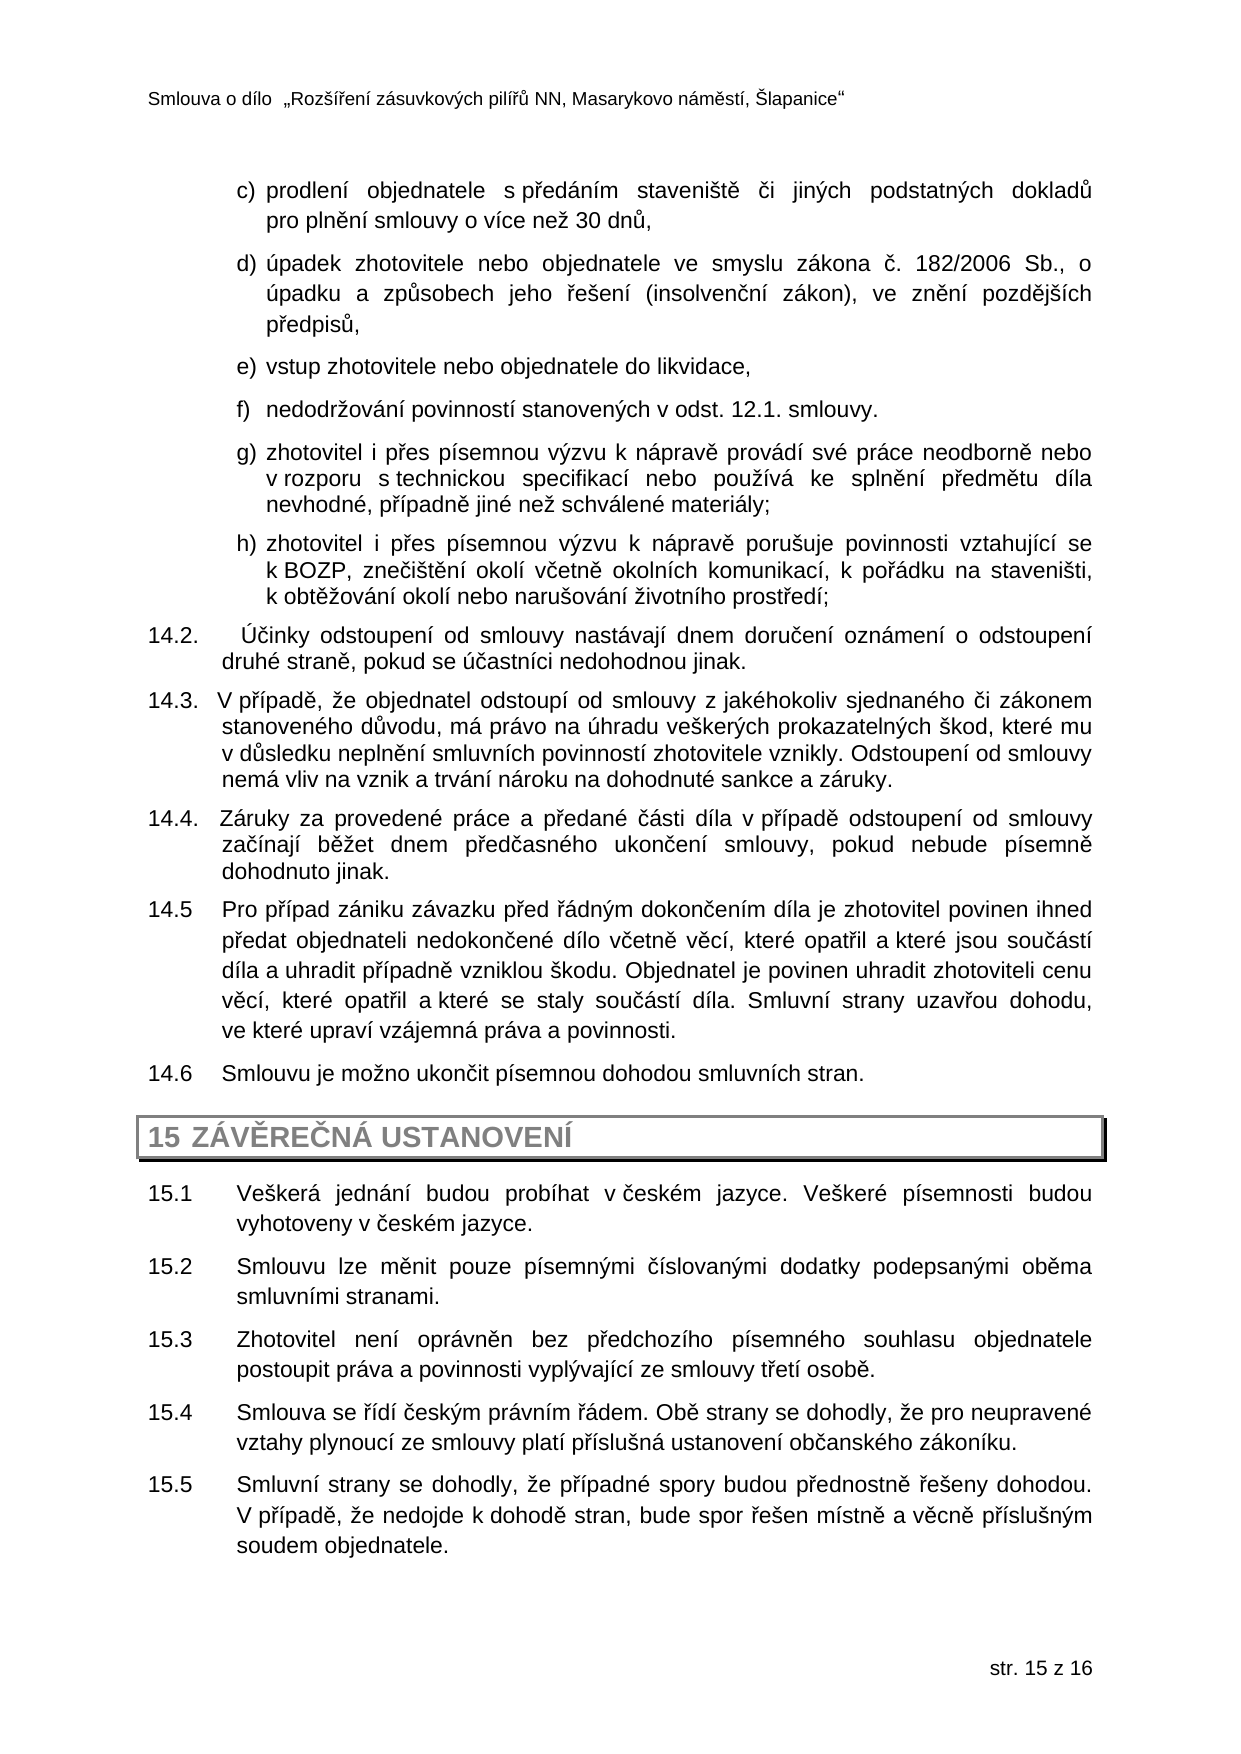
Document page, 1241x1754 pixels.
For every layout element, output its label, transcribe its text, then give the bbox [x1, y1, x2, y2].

list prodlení objednatele s předáním staveniště či jiných podstatných dokladů pro plnění smlouvy o více než 30 dnů, [236, 177, 1092, 234]
list Veškerá jednání budou probíhat v českém jazyce. Veškeré písemnosti budou vyhotoveny v českém jazyce. [148, 1180, 1092, 1236]
text 14.2. Účinky odstoupení od smlouvy nastávají dnem doručení oznámení o odstoupení druhé straně, pokud se účastníci nedohodnou jinak. [148, 622, 1092, 674]
list Smlouvu je možno ukončit písemnou dohodou smluvních stran. [148, 1060, 1092, 1086]
text 14.4. Záruky za provedené práce a předané části díla v případě odstoupení od smlouvy začínají běžet dnem předčasného ukončení smlouvy, pokud nebude písemně dohodnuto jinak. [148, 805, 1092, 884]
list úpadek zhotovitele nebo objednatele ve smyslu zákona č. 182/2006 Sb., o úpadku a způsobech jeho řešení (insolvenční zákon), ve znění pozdějších předpisů, [236, 250, 1092, 337]
subtitle Závěrečná ustanovení [139, 1118, 1101, 1156]
list Zhotovitel není oprávněn bez předchozího písemného souhlasu objednatele postoupit práva a povinnosti vyplývající ze smlouvy třetí osobě. [148, 1326, 1092, 1382]
list Pro případ zániku závazku před řádným dokončením díla je zhotovitel povinen ihned předat objednateli nedokončené dílo včetně věcí, které opatřil a které jsou součástí díla a uhradit případně vzniklou škodu. Objednatel je povinen uhradit zhotoviteli cenu věcí, které opatřil a které se staly součástí díla. Smluvní strany uzavřou dohodu, ve které upraví vzájemná práva a povinnosti. [148, 896, 1092, 1044]
list vstup zhotovitele nebo objednatele do likvidace, [236, 353, 1092, 379]
list nedodržování povinností stanovených v odst. 12.1. smlouvy. [236, 396, 1092, 422]
list zhotovitel i přes písemnou výzvu k nápravě porušuje povinnosti vztahující se k BOZP, znečištění okolí včetně okolních komunikací, k pořádku na staveništi, k obtěžování okolí nebo narušování životního prostředí; [236, 530, 1093, 609]
list Smlouvu lze měnit pouze písemnými číslovanými dodatky podepsanými oběma smluvními stranami. [148, 1253, 1092, 1309]
list Smluvní strany se dohodly, že případné spory budou přednostně řešeny dohodou. V případě, že nedojde k dohodě stran, bude spor řešen místně a věcně příslušným soudem objednatele. [148, 1471, 1092, 1558]
list Smlouva se řídí českým právním řádem. Obě strany se dohodly, že pro neupravené vztahy plynoucí ze smlouvy platí příslušná ustanovení občanského zákoníku. [148, 1398, 1092, 1455]
list zhotovitel i přes písemnou výzvu k nápravě provádí své práce neodborně nebo v rozporu s technickou specifikací nebo používá ke splnění předmětu díla nevhodné, případně jiné než schválené materiály; [236, 439, 1093, 518]
text 14.3. V případě, že objednatel odstoupí od smlouvy z jakéhokoliv sjednaného či zákonem stanoveného důvodu, má právo na úhradu veškerých prokazatelných škod, které mu v důsledku neplnění smluvních povinností zhotovitele vznikly. Odstoupení od smlouvy nemá vliv na vznik a trvání nároku na dohodnuté sankce a záruky. [148, 687, 1092, 792]
